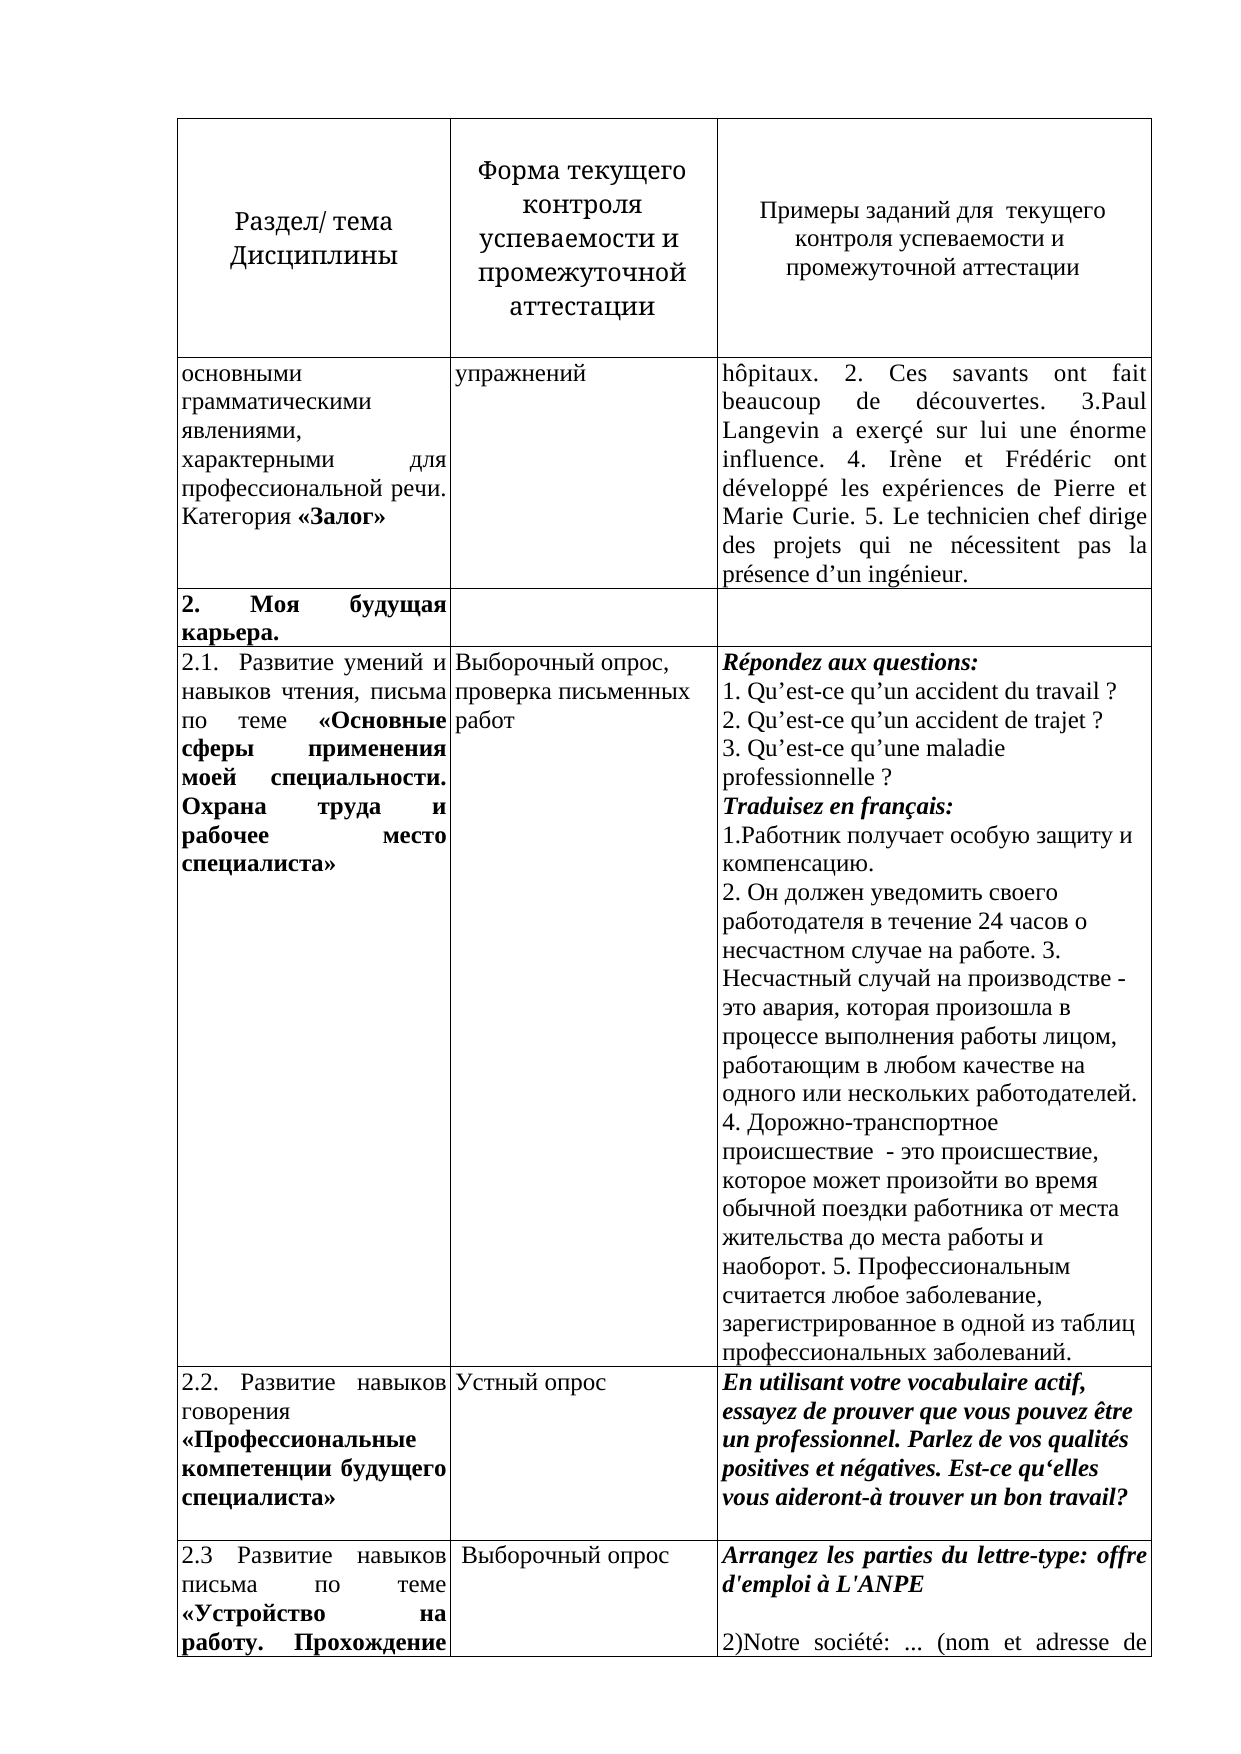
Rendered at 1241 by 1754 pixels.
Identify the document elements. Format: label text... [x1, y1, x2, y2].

table_cell 2.3 Развитие навыков письма по теме «Устройство на работу. Прохождение собеседования. Деловая этика» [178, 1541, 450, 1656]
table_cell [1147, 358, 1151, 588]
table_header Примеры заданий для текущего контроля успеваемости и промежуточной аттестации [718, 119, 1151, 357]
table_cell Проверка выполнения грамматических упражнений [451, 358, 717, 588]
table_header Форма текущего контроля успеваемости и промежуточной аттестации [451, 119, 717, 357]
table_cell [451, 589, 717, 646]
table_cell 2.1. Развитие умений и навыков чтения, письма по теме «Основные сферы применения моей специальности. Охрана труда и рабочее место специалиста» [178, 647, 450, 1366]
table_cell Выборочный опрос [451, 1541, 717, 1656]
table_header Раздел/ тема Дисциплины [178, 119, 450, 357]
table_cell Устный опрос [451, 1367, 717, 1539]
table_cell Выборочный опрос, проверка письменных работ [451, 647, 717, 1366]
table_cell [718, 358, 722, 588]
table_cell En utilisant votre vocabulaire actif, essayez de prouver que vous pouvez être un professionnel. Parlez de vos qualités positives et négatives. Est-ce qu‘elles vous aideront-à trouver un bon travail? [718, 1367, 1151, 1539]
table_cell 2. Моя будущая карьера. [178, 589, 450, 646]
table_cell [718, 589, 1151, 646]
table_cell 2.2. Развитие навыков говорения «Профессиональные компетенции будущего специалиста» [178, 1367, 450, 1539]
table_cell Répondez aux questions: 1. Qu’est-ce qu’un accident du travail ? 2. Qu’est-ce qu’un accident de trajet ? 3. Qu’est-ce qu’une maladie professionnelle ? Traduisez en français: 1.Работник получает особую защиту и компенсацию. 2. Он должен уведомить своего работодателя в течение 24 часов о несчастном случае на работе. 3. Несчастный случай на производстве - это авария, которая произошла в процессе выполнения работы лицом, работающим в любом качестве на одного или нескольких работодателей. 4. Дорожно-транспортное происшествие - это происшествие, которое может произойти во время обычной поездки работника от места жительства до места работы и наоборот. 5. Профессиональным считается любое заболевание, зарегистрированное в одной из таблиц профессиональных заболеваний. [718, 647, 1151, 1366]
table_cell 1.4 Развитие умений и навыков оперирования основными грамматическими явлениями, характерными для профессиональной речи. Категория «Залог» [178, 358, 450, 588]
